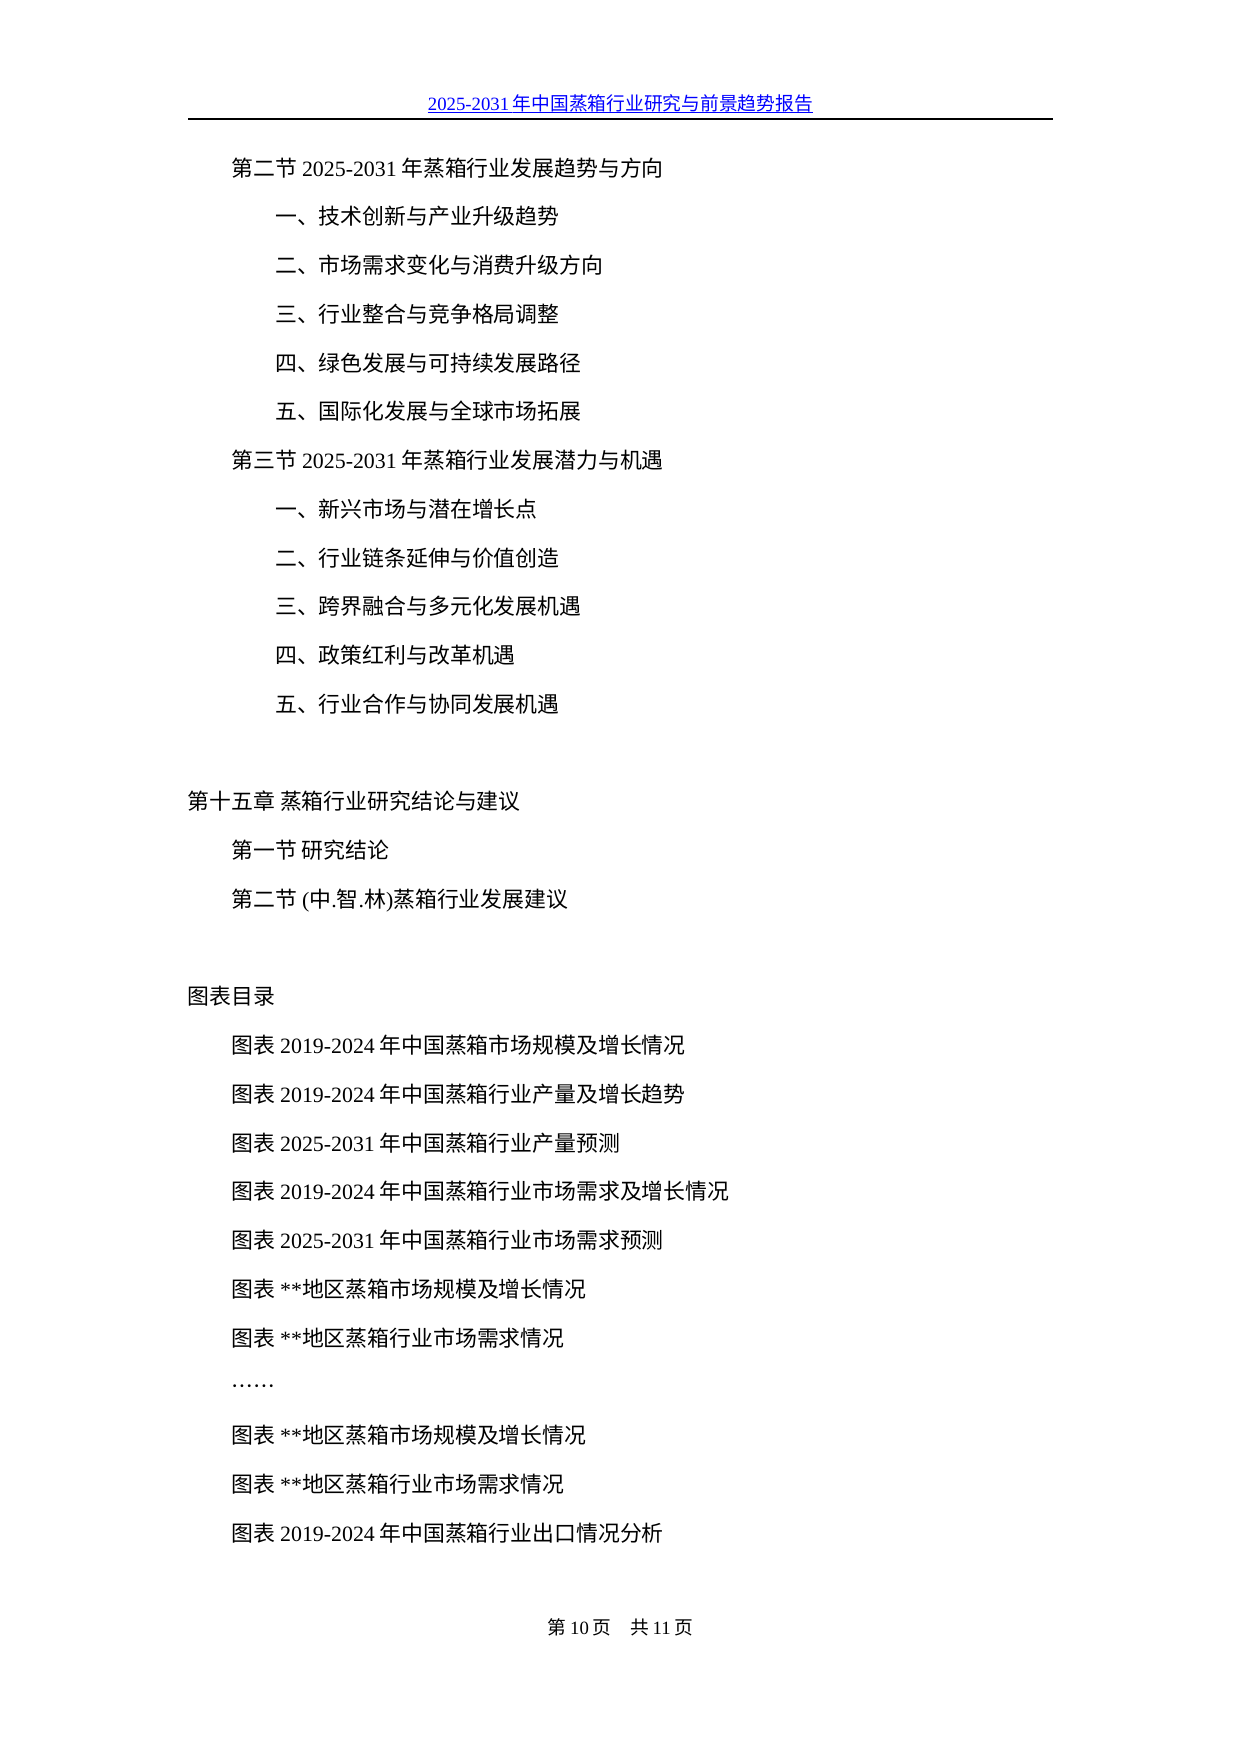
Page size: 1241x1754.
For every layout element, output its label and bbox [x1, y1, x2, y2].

text [187, 150, 1053, 1548]
